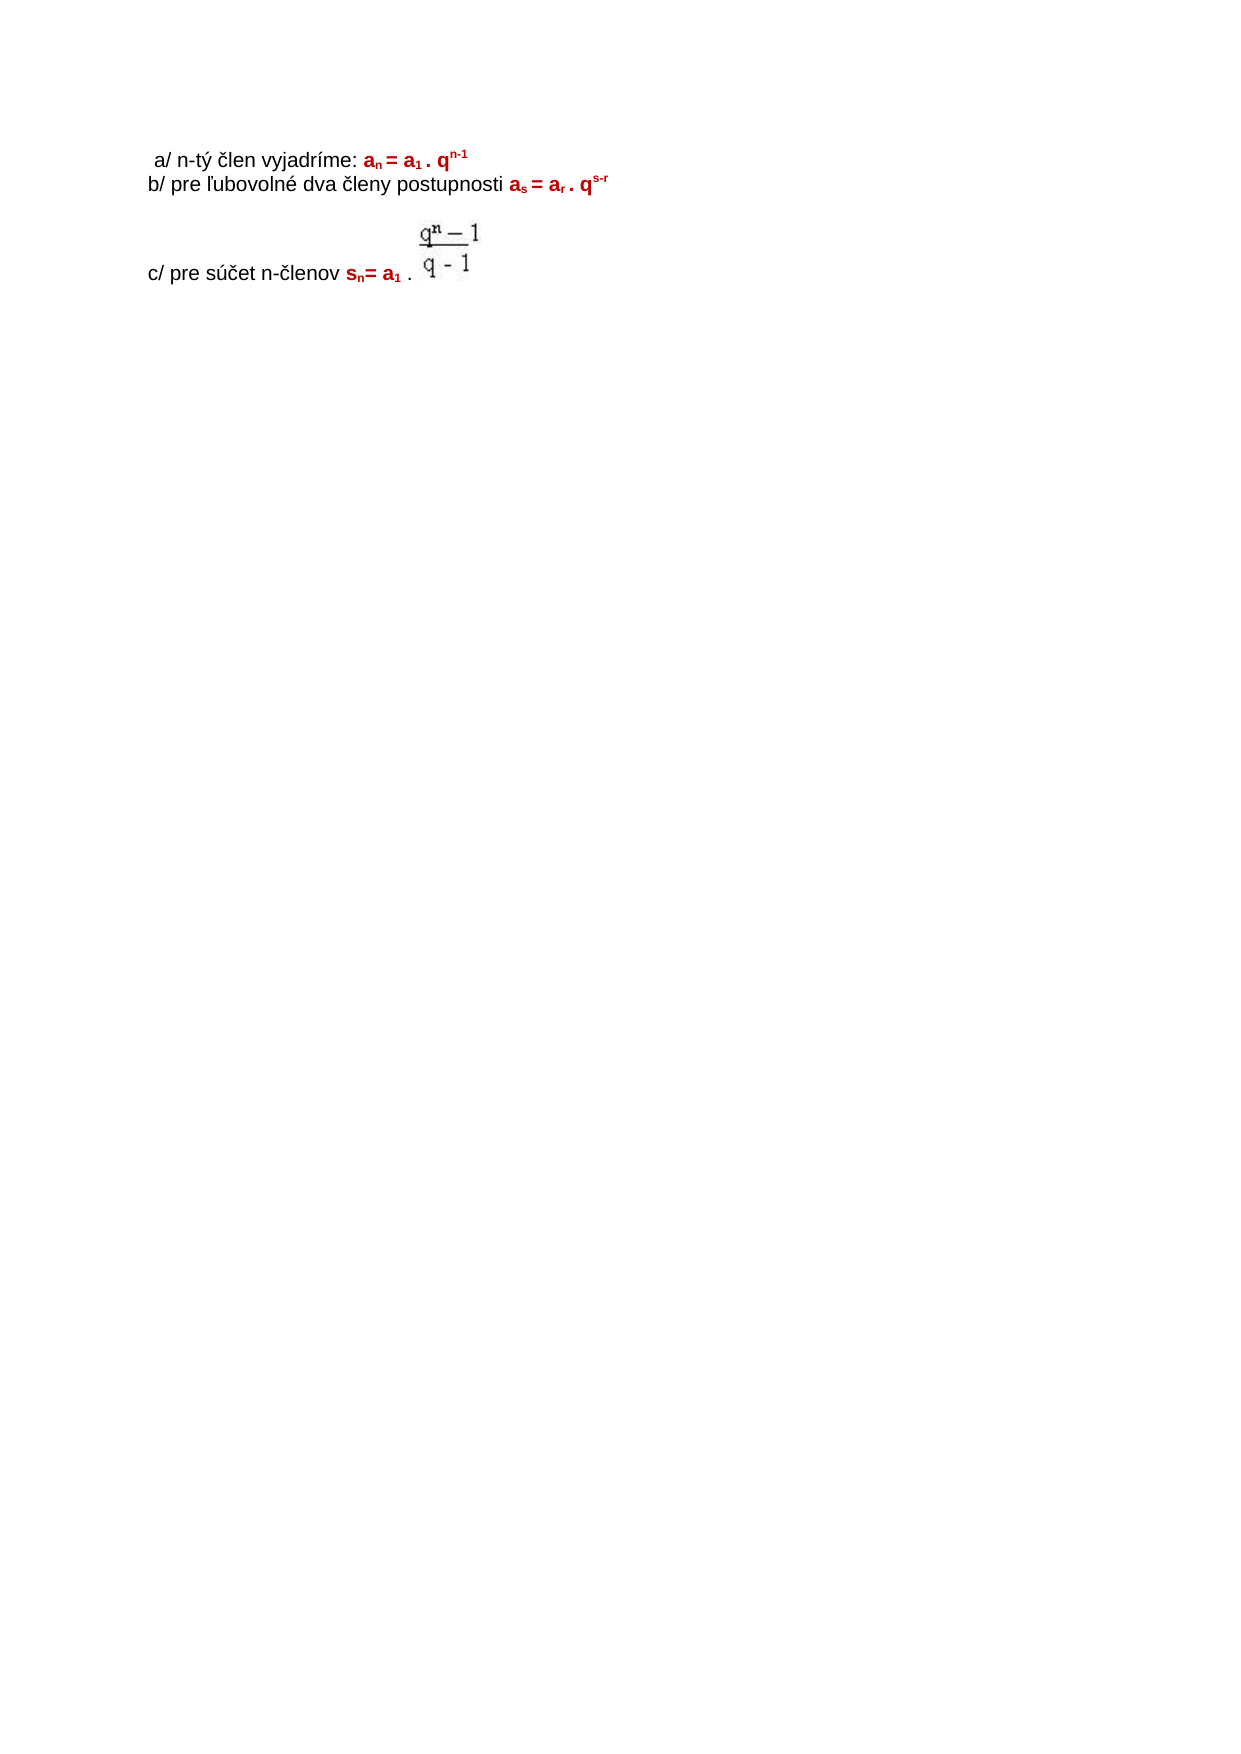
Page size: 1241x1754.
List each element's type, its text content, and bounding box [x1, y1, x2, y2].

picture [418, 219, 483, 281]
text b/ pre ľubovolné dva členy postupnosti as = ar . qs-r [148, 172, 1093, 196]
text a/ n-tý člen vyjadríme: an = a1 . qn-1 [148, 148, 1093, 172]
text c/ pre súčet n-členov sn= a1 . [148, 219, 1093, 285]
